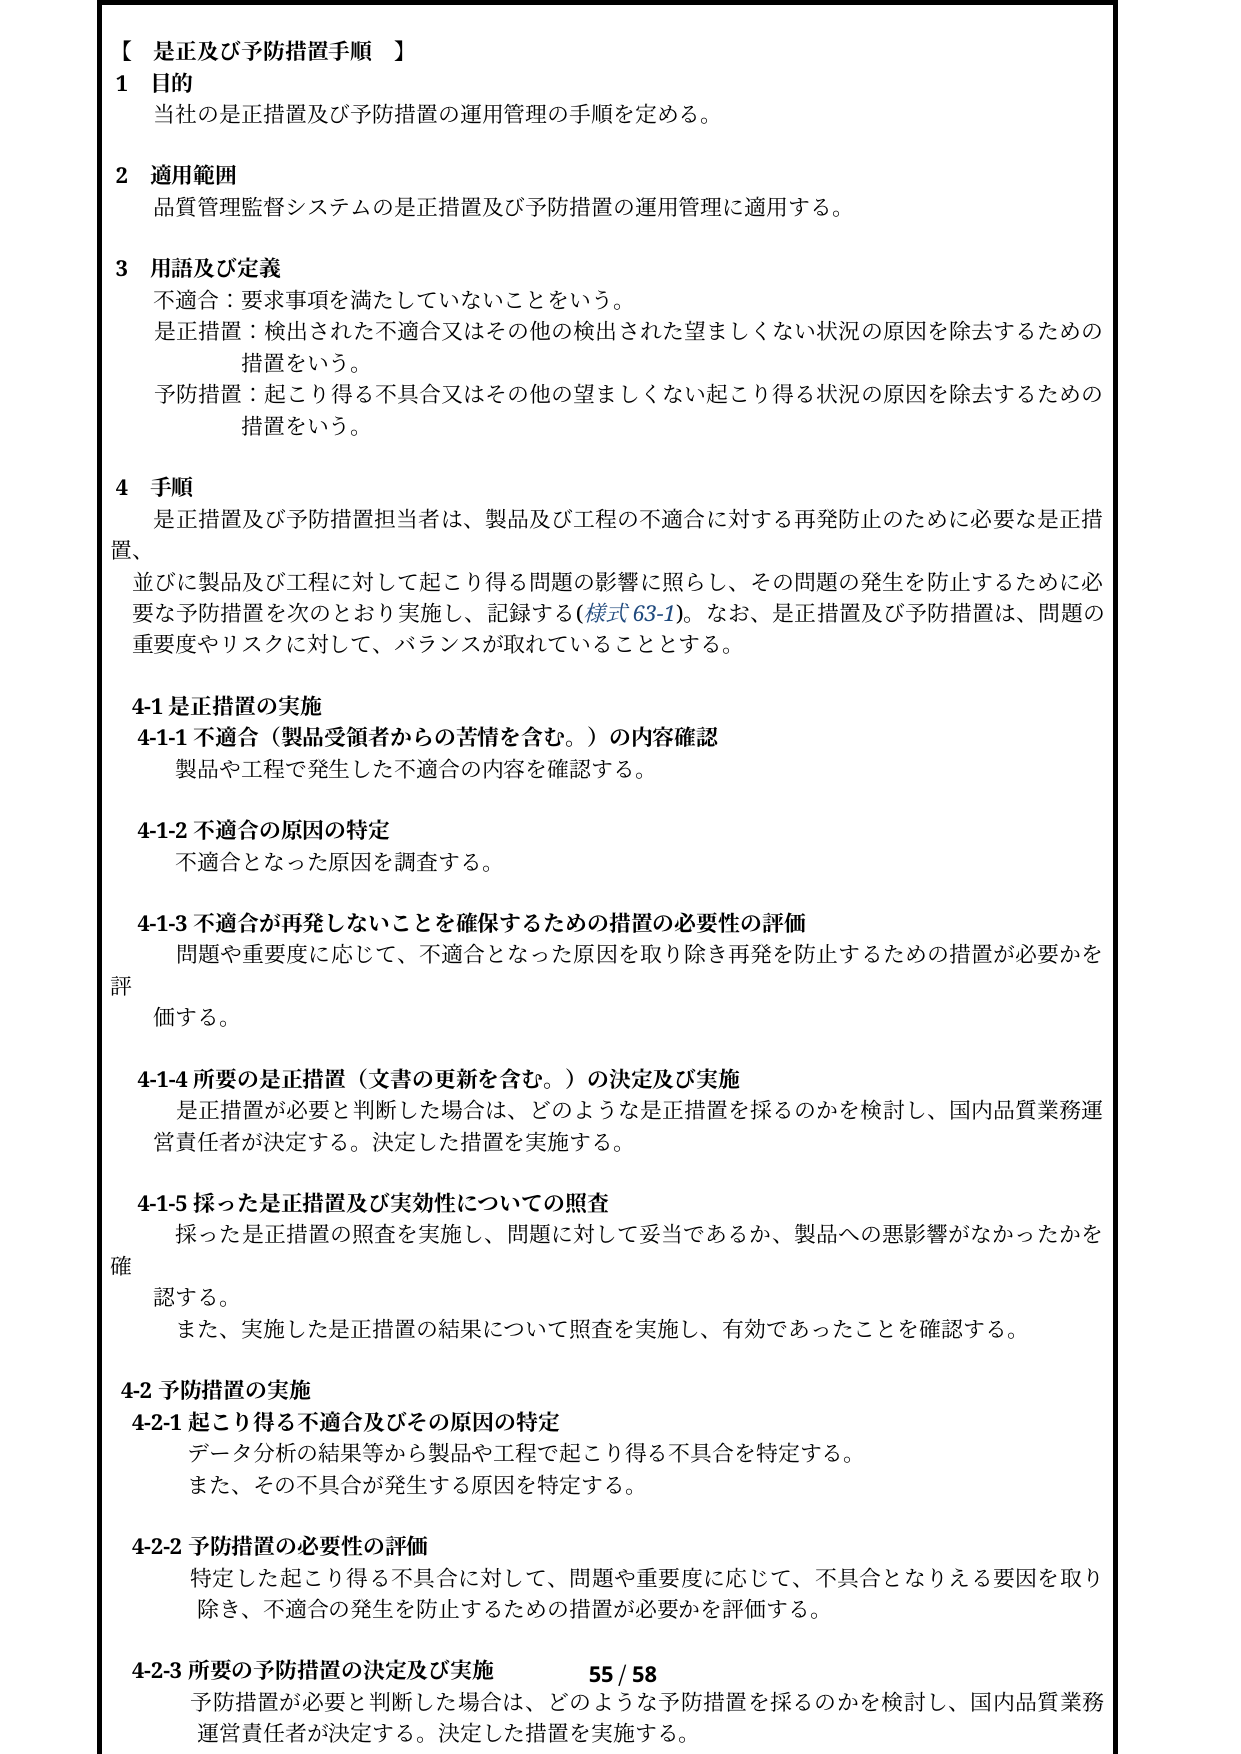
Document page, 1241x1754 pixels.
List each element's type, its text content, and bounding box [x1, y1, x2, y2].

table_header 【 是正及び予防措置手順 】 1 目的 当社の是正措置及び予防措置の運用管理の手順を定める。 2 適用範囲 品質管理監督システムの是正措置及び予防措置の運用管理に適用する。 3 用語及び定義 不適合：要求事項を満たしていないことをいう。 是正措置：検出された不適合又はその他の検出された望ましくない状況の原因を除去するための措置をいう。 予防措置：起こり得る不具合又はその他の望ましくない起こり得る状況の原因を除去するための措置をいう。 4 手順 是正措置及び予防措置担当者は、製品及び工程の不適合に対する再発防止のために必要な是正措置、 並びに製品及び工程に対して起こり得る問題の影響に照らし、その問題の発生を防止するために必要な予防措置を次のとおり実施し、記録する(様式63-1)。なお、是正措置及び予防措置は、問題の重要度やリスクに対して、バランスが取れていることとする。 4-1 是正措置の実施 4-1-1 不適合（製品受領者からの苦情を含む。）の内容確認 製品や工程で発生した不適合の内容を確認する。 4-1-2 不適合の原因の特定 不適合となった原因を調査する。 4-1-3 不適合が再発しないことを確保するための措置の必要性の評価 問題や重要度に応じて、不適合となった原因を取り除き再発を防止するための措置が必要かを評 価する。 4-1-4 所要の是正措置（文書の更新を含む。）の決定及び実施 是正措置が必要と判断した場合は、どのような是正措置を採るのかを検討し、国内品質業務運営責任者が決定する。決定した措置を実施する。 4-1-5 採った是正措置及び実効性についての照査 採った是正措置の照査を実施し、問題に対して妥当であるか、製品への悪影響がなかったかを確 認する。 また、実施した是正措置の結果について照査を実施し、有効であったことを確認する。 4-2 予防措置の実施 4-2-1 起こり得る不適合及びその原因の特定 データ分析の結果等から製品や工程で起こり得る不具合を特定する。 また、その不具合が発生する原因を特定する。 4-2-2 予防措置の必要性の評価 特定した起こり得る不具合に対して、問題や重要度に応じて、不具合となりえる要因を取り除き、不適合の発生を防止するための措置が必要かを評価する。 4-2-3 所要の予防措置の決定及び実施 予防措置が必要と判断した場合は、どのような予防措置を採るのかを検討し、国内品質業務運営責任者が決定する。決定した措置を実施する。 4-2-4 採った予防措置及び実効性についての照査 採った予防措置の照査を実施し、起こり得る問題に対して妥当であるかを確認する。また、実施した予防措置の結果について照査を実施し、有効であったことを確認する。 様式63-1 是正措置及び予防措置記録書 [102, 5, 1113, 1754]
